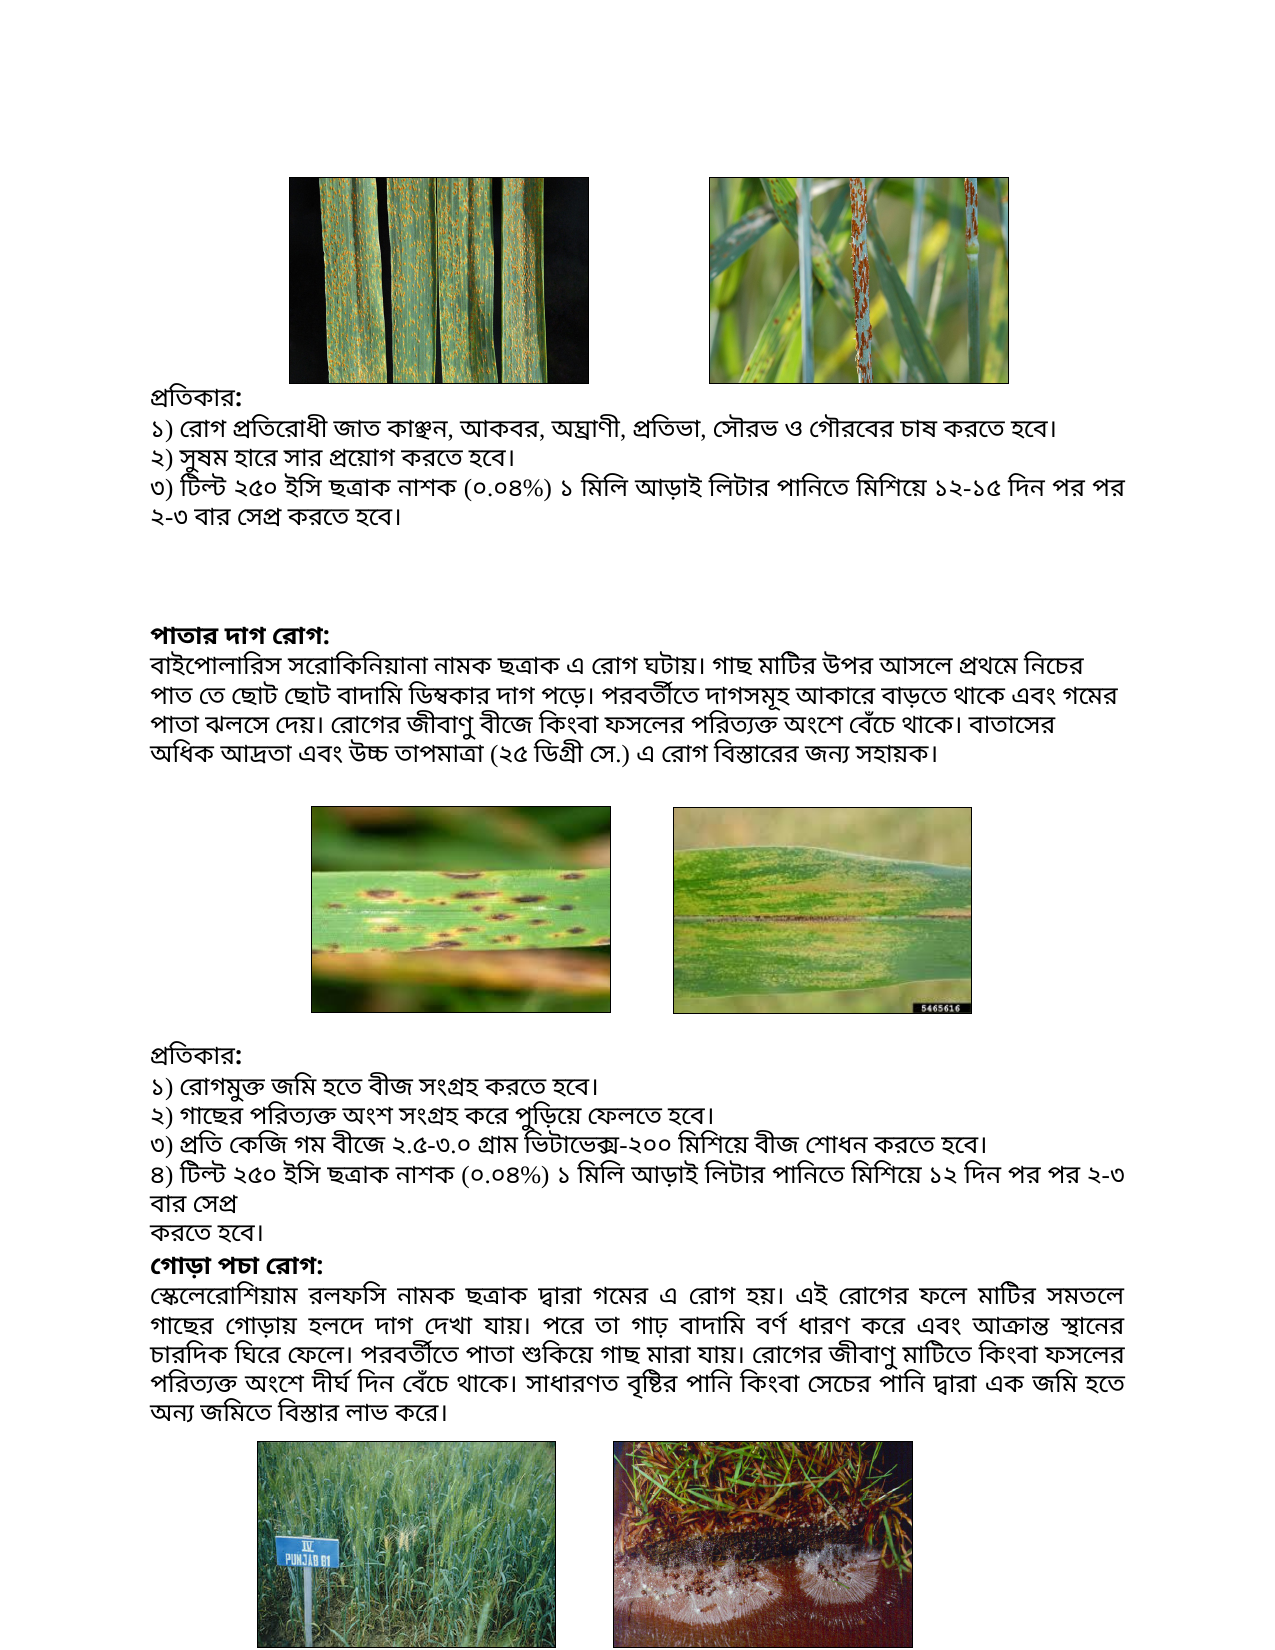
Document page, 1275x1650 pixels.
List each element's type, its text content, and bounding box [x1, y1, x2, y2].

picture [674, 808, 971, 1013]
text প্রতিকার: ১) রোগমুক্ত জমি হতে বীজ সংগ্রহ করতে হবে। [150, 1038, 1125, 1101]
picture [614, 1442, 912, 1647]
text ২) সুষম হারে সার প্রয়োগ করতে হবে। [150, 443, 1125, 473]
text করতে হবে। [150, 1218, 1125, 1247]
text ৩) টিল্ট ২৫০ ইসি ছত্রাক নাশক (০.০৪%) ১ মিলি আড়াই লিটার পানিতে মিশিয়ে ১২-১৫ দিন পর পর ২-৩ বার সেপ্র করতে হবে। [150, 473, 1125, 531]
text পাতার দাগ রোগ: বাইপোলারিস সরোকিনিয়ানা নামক ছত্রাক এ রোগ ঘটায়। গাছ মাটির উপর আসলে প্রথমে নিচের পাত তে ছোট ছোট বাদামি ডিম্বকার দাগ পড়ে। পরবর্তীতে দাগসমূহ আকারে বাড়তে থাকে এবং গমের পাতা ঝলসে দেয়। রোগের জীবাণু বীজে কিংবা ফসলের পরিত্যক্ত অংশে বেঁচে থাকে। বাতাসের অধিক আদ্রতা এবং উচ্চ তাপমাত্রা (২৫ ডিগ্রী সে.) এ রোগ বিস্তারের জন্য সহায়ক। [150, 560, 1125, 768]
text ২) গাছের পরিত্যক্ত অংশ সংগ্রহ করে পুড়িয়ে ফেলতে হবে। [150, 1101, 537, 1131]
picture [290, 178, 588, 383]
picture [312, 807, 610, 1012]
text ৪) টিল্ট ২৫০ ইসি ছত্রাক নাশক (০.০৪%) ১ মিলি আড়াই লিটার পানিতে মিশিয়ে ১২ দিন পর পর ২-৩ বার সেপ্র [150, 1160, 1125, 1218]
picture [258, 1442, 555, 1647]
picture [710, 178, 1008, 383]
text ৩) প্রতি কেজি গম বীজে ২.৫-৩.০ গ্রাম ভিটাভেক্স-২০০ মিশিয়ে বীজ শোধন করতে হবে। [150, 1131, 1125, 1160]
text গোড়া পচা রোগ: [150, 1247, 1125, 1282]
text প্রতিকার: ১) রোগ প্রতিরোধী জাত কাঞ্ছন, আকবর, অঘ্রাণী, প্রতিভা, সৌরভ ও গৌরবের চাষ করতে হবে। [150, 380, 1125, 443]
text ২) গাছের পরিত্যক্ত অংশ সংগ্রহ করে পুড়িয়ে ফেলতে হবে। [530, 1101, 1125, 1131]
text স্কেলেরোশিয়াম রলফসি নামক ছত্রাক দ্বারা গমের এ রোগ হয়। এই রোগের ফলে মাটির সমতলে গাছের গোড়ায় হলদে দাগ দেখা যায়। পরে তা গাঢ় বাদামি বর্ণ ধারণ করে এবং আক্রান্ত স্থানের চারদিক ঘিরে ফেলে। পরবর্তীতে পাতা শুকিয়ে গাছ মারা যায়। রোগের জীবাণু মাটিতে কিংবা ফসলের পরিত্যক্ত অংশে দীর্ঘ দিন বেঁচে থাকে। সাধারণত বৃষ্টির পানি কিংবা সেচের পানি দ্বারা এক জমি হতে অন্য জমিতে বিস্তার লাভ করে। [150, 1282, 1125, 1428]
